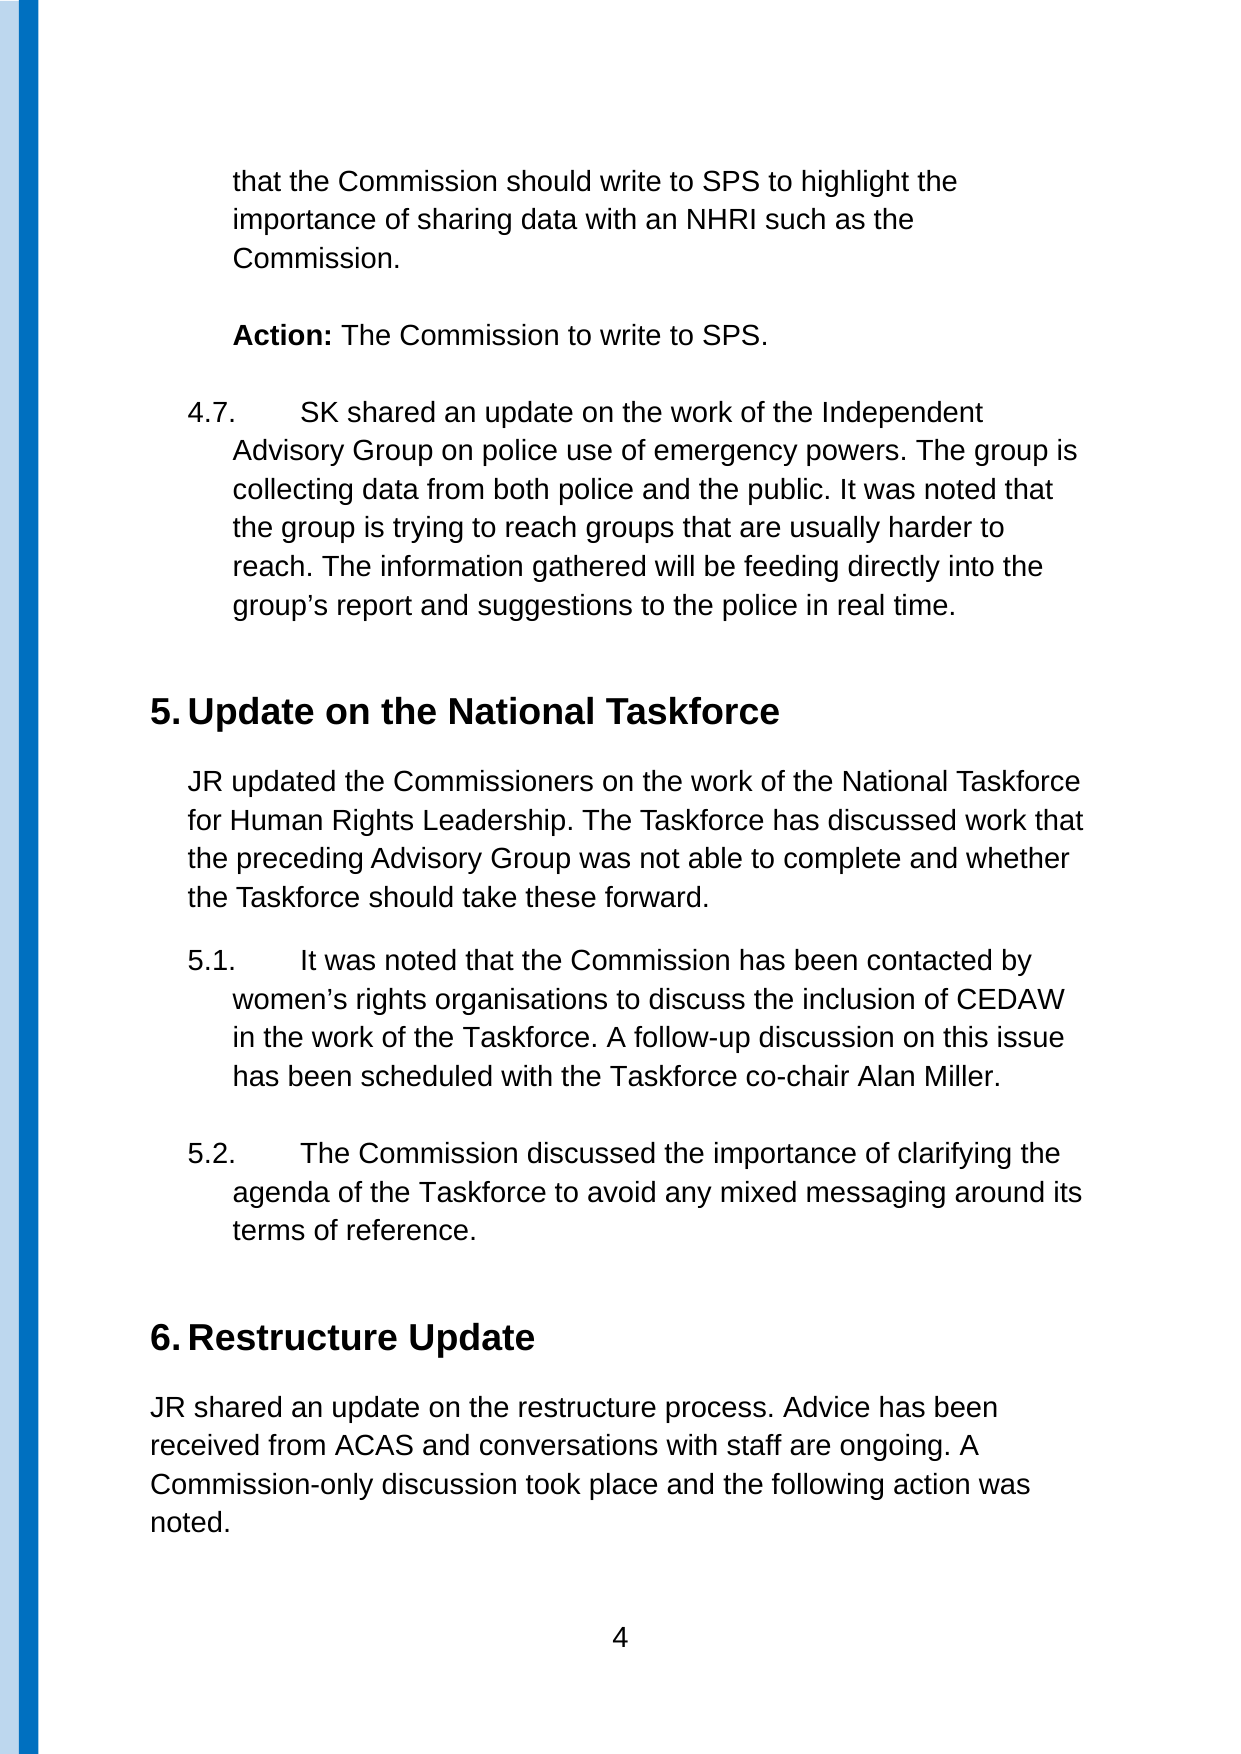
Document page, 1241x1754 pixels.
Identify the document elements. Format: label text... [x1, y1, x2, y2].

text The Commission discussed the importance of clarifying the agenda of the Taskforce to avoid any mixed messaging around its terms of reference. [187, 1136, 1090, 1247]
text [187, 163, 1090, 274]
text Restructure Update [150, 1315, 1090, 1358]
text It was noted that the Commission has been contacted by women’s rights organisations to discuss the inclusion of CEDAW in the work of the Taskforce. A follow-up discussion on this issue has been scheduled with the Taskforce co-chair Alan Miller. [187, 943, 1090, 1092]
text JR shared an update on the restructure process. Advice has been received from ACAS and conversations with staff are ongoing. A Commission-only discussion took place and the following action was noted. [150, 1390, 1090, 1539]
text Update on the National Taskforce [150, 689, 1090, 733]
list Action: The Commission to write to SPS. [232, 318, 1084, 351]
text SK shared an update on the work of the Independent Advisory Group on police use of emergency powers. The group is collecting data from both police and the public. It was noted that the group is trying to reach groups that are usually harder to reach. The information gathered will be feeding directly into the group’s report and suggestions to the police in real time. [187, 395, 1090, 621]
list JR updated the Commissioners on the work of the National Taskforce for Human Rights Leadership. The Taskforce has discussed work that the preceding Advisory Group was not able to complete and whether the Taskforce should take these forward. [187, 764, 1090, 913]
